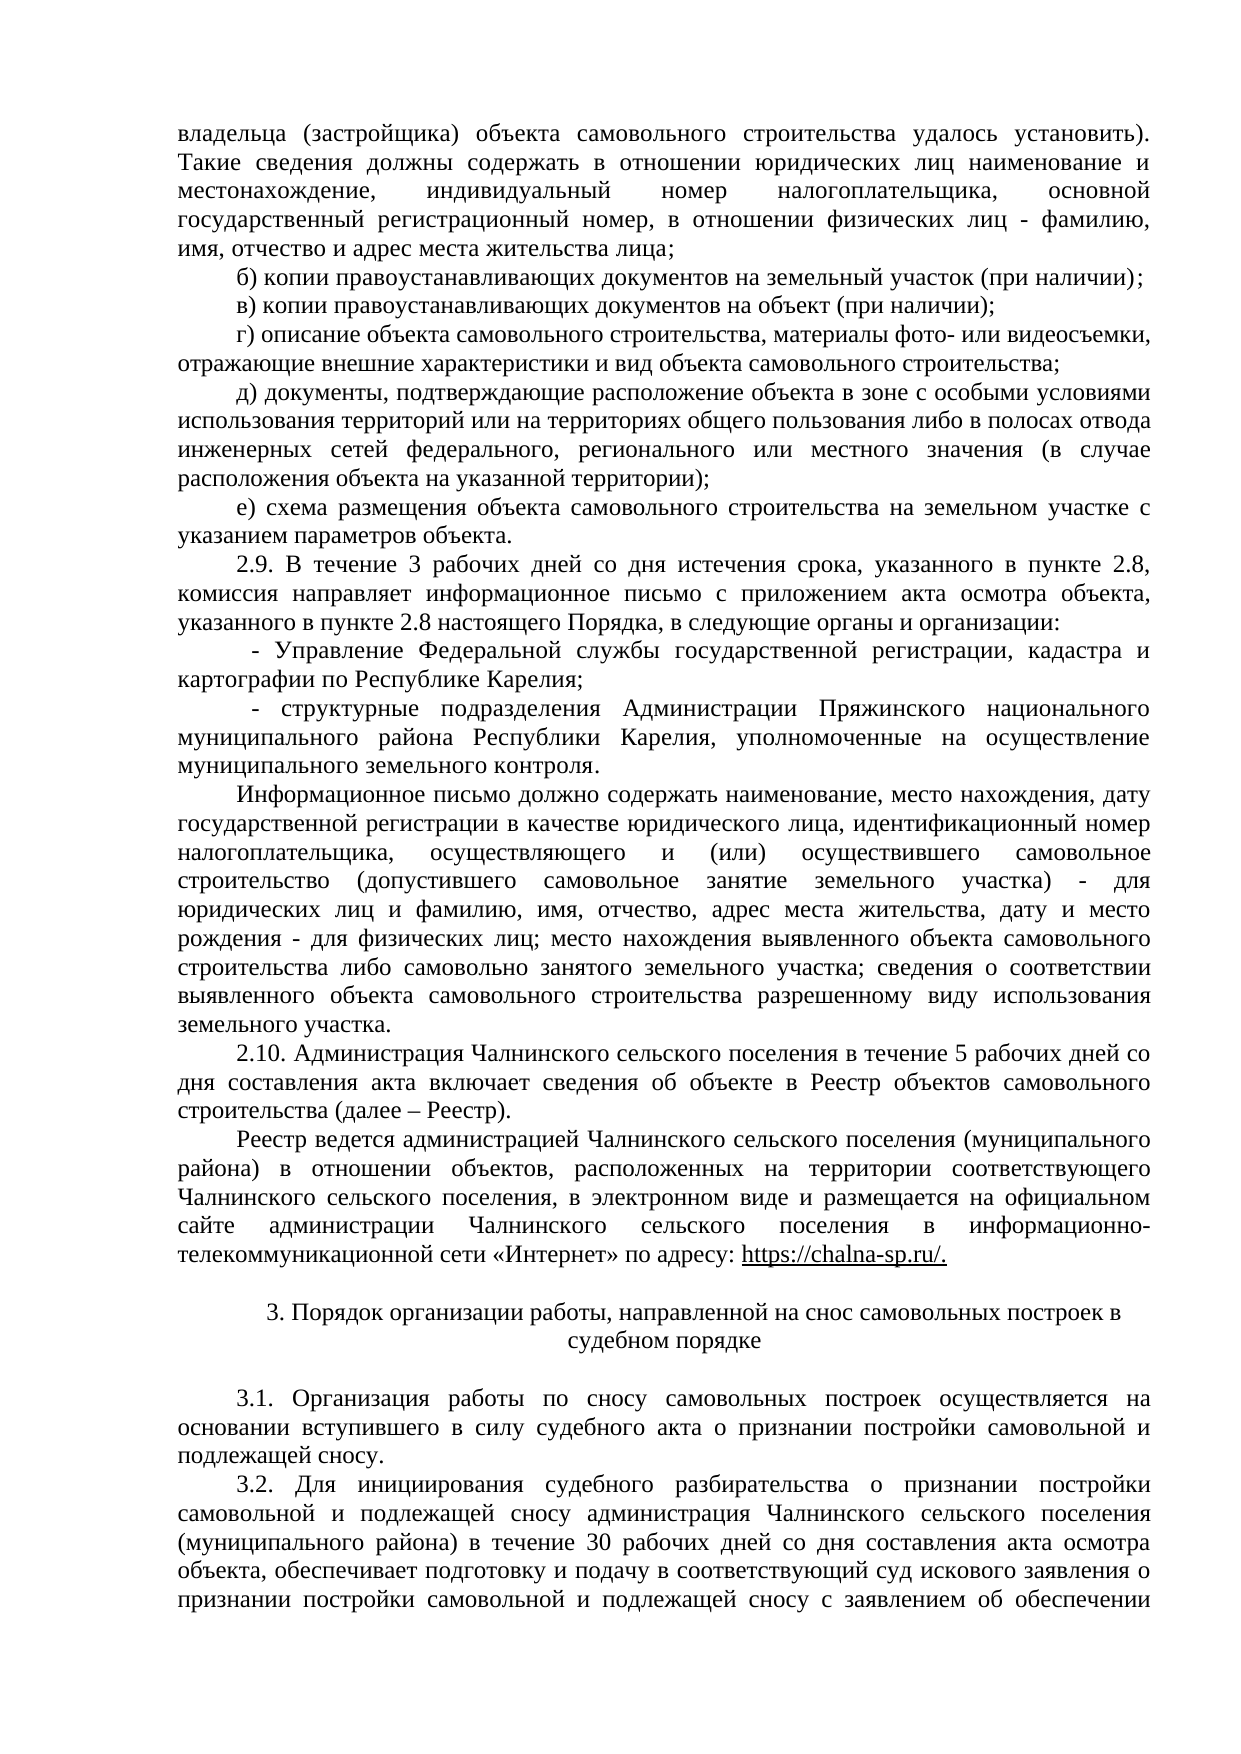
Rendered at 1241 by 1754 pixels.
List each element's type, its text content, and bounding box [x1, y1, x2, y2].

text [177, 118, 1152, 262]
text д) документы, подтверждающие расположение объекта в зоне с особыми условиями использования территорий или на территориях общего пользования либо в полосах отвода инженерных сетей федерального, регионального или местного значения (в случае расположения объекта на указанной территории); [177, 377, 1152, 492]
text 2.9. В течение 3 рабочих дней со дня истечения срока, указанного в пункте 2.8, комиссия направляет информационное письмо с приложением акта осмотра объекта, указанного в пункте 2.8 настоящего Порядка, в следующие органы и организации: [177, 549, 1152, 636]
text г) описание объекта самовольного строительства, материалы фото- или видеосъемки, отражающие внешние характеристики и вид объекта самовольного строительства; [177, 319, 1152, 377]
text - Управление Федеральной службы государственной регистрации, кадастра и картографии по Республике Карелия; [177, 636, 1152, 693]
text б) копии правоустанавливающих документов на земельный участок (при наличии); [177, 262, 1152, 291]
text 3.1. Организация работы по сносу самовольных построек осуществляется на основании вступившего в силу судебного акта о признании постройки самовольной и подлежащей сносу. [177, 1383, 1152, 1469]
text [177, 1469, 1152, 1613]
text - структурные подразделения Администрации Пряжинского национального муниципального района Республики Карелия, уполномоченные на осуществление муниципального земельного контроля. [177, 693, 1152, 779]
text Реестр ведется администрацией Чалнинского сельского поселения (муниципального района) в отношении объектов, расположенных на территории соответствующего Чалнинского сельского поселения, в электронном виде и размещается на официальном сайте администрации Чалнинского сельского поселения в информационно-телекоммуникационной сети «Интернет» по адресу: https://chalna-sp.ru/. [177, 1124, 1152, 1268]
text Информационное письмо должно содержать наименование, место нахождения, дату государственной регистрации в качестве юридического лица, идентификационный номер налогоплательщика, осуществляющего и (или) осуществившего самовольное строительство (допустившего самовольное занятие земельного участка) - для юридических лиц и фамилию, имя, отчество, адрес места жительства, дату и место рождения - для физических лиц; место нахождения выявленного объекта самовольного строительства либо самовольно занятого земельного участка; сведения о соответствии выявленного объекта самовольного строительства разрешенному виду использования земельного участка. [177, 779, 1152, 1038]
text 3. Порядок организации работы, направленной на снос самовольных построек в судебном порядке [177, 1297, 1152, 1354]
text 2.10. Администрация Чалнинского сельского поселения в течение 5 рабочих дней со дня составления акта включает сведения об объекте в Реестр объектов самовольного строительства (далее – Реестр). [177, 1038, 1152, 1124]
text в) копии правоустанавливающих документов на объект (при наличии); [177, 291, 1152, 319]
text е) схема размещения объекта самовольного строительства на земельном участке с указанием параметров объекта. [177, 492, 1152, 549]
